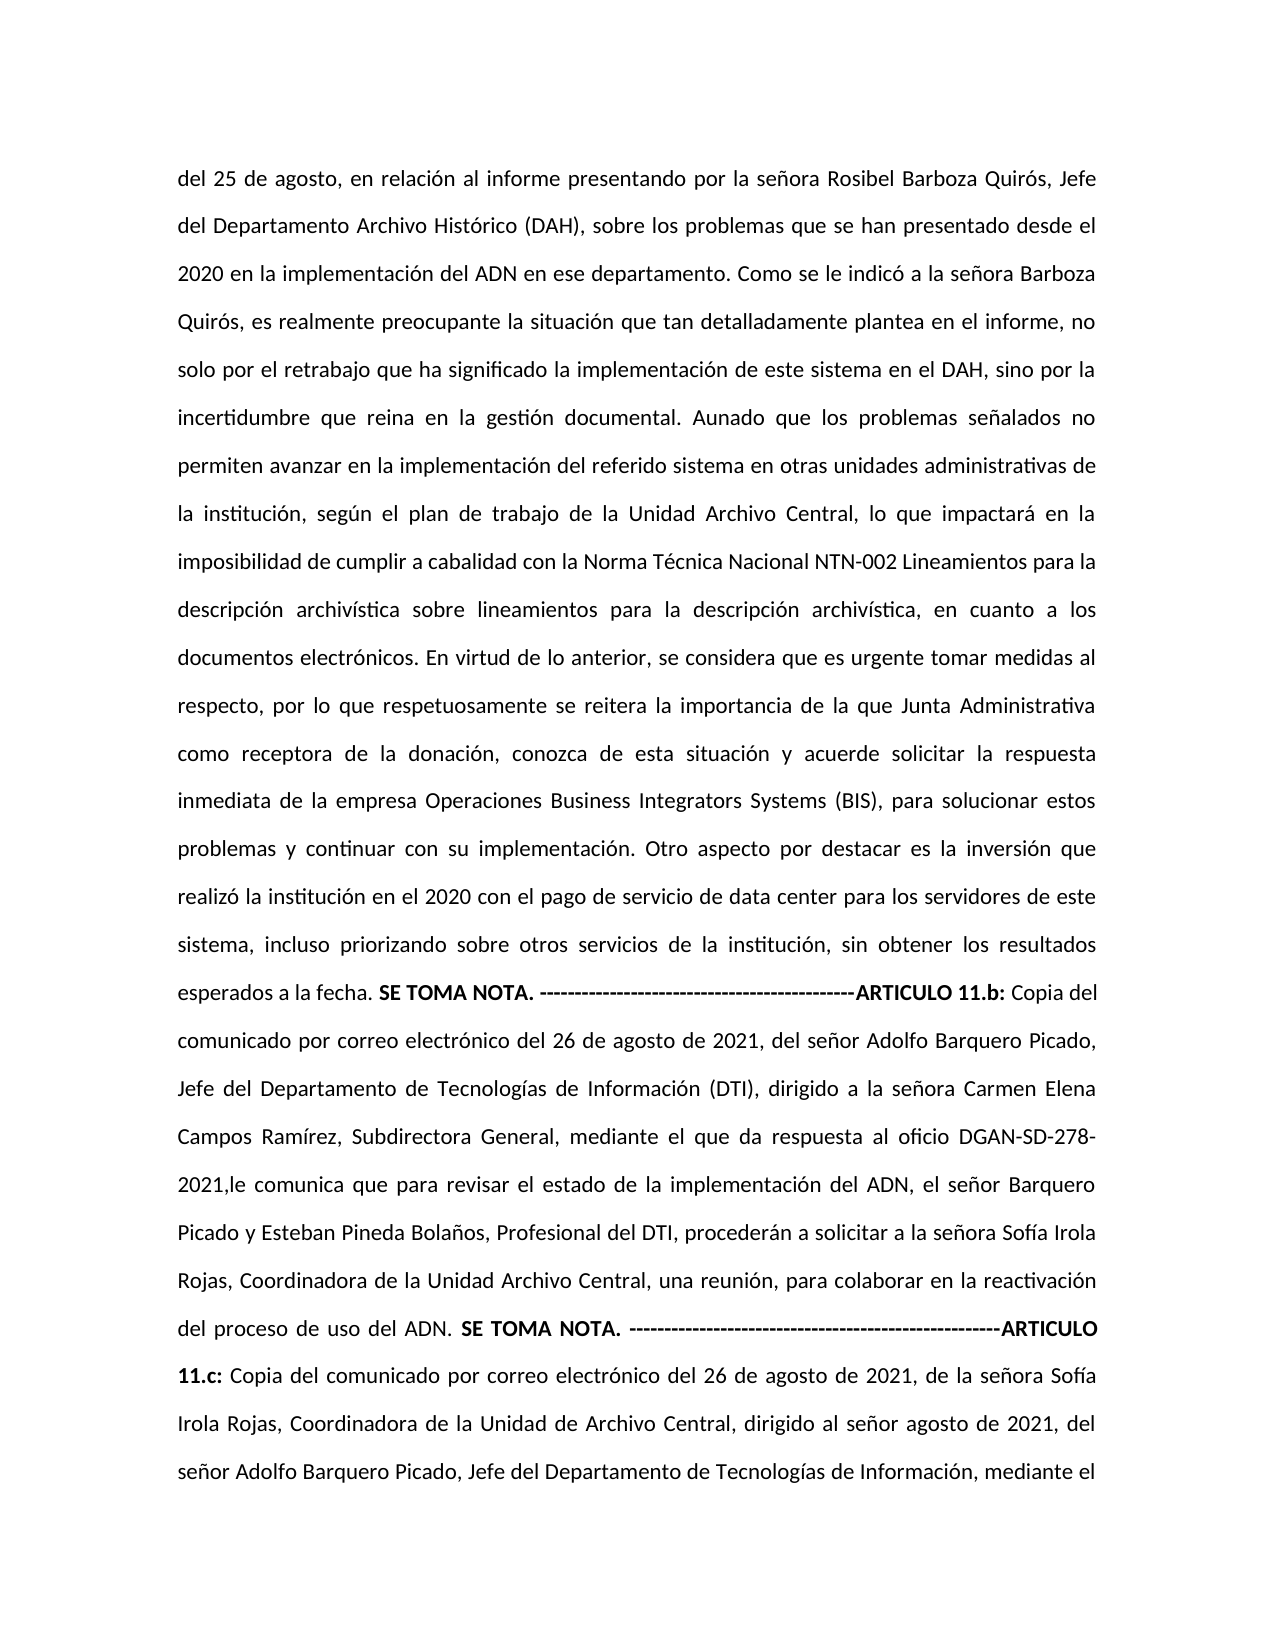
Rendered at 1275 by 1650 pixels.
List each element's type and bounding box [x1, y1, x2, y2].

text [177, 148, 1098, 1489]
